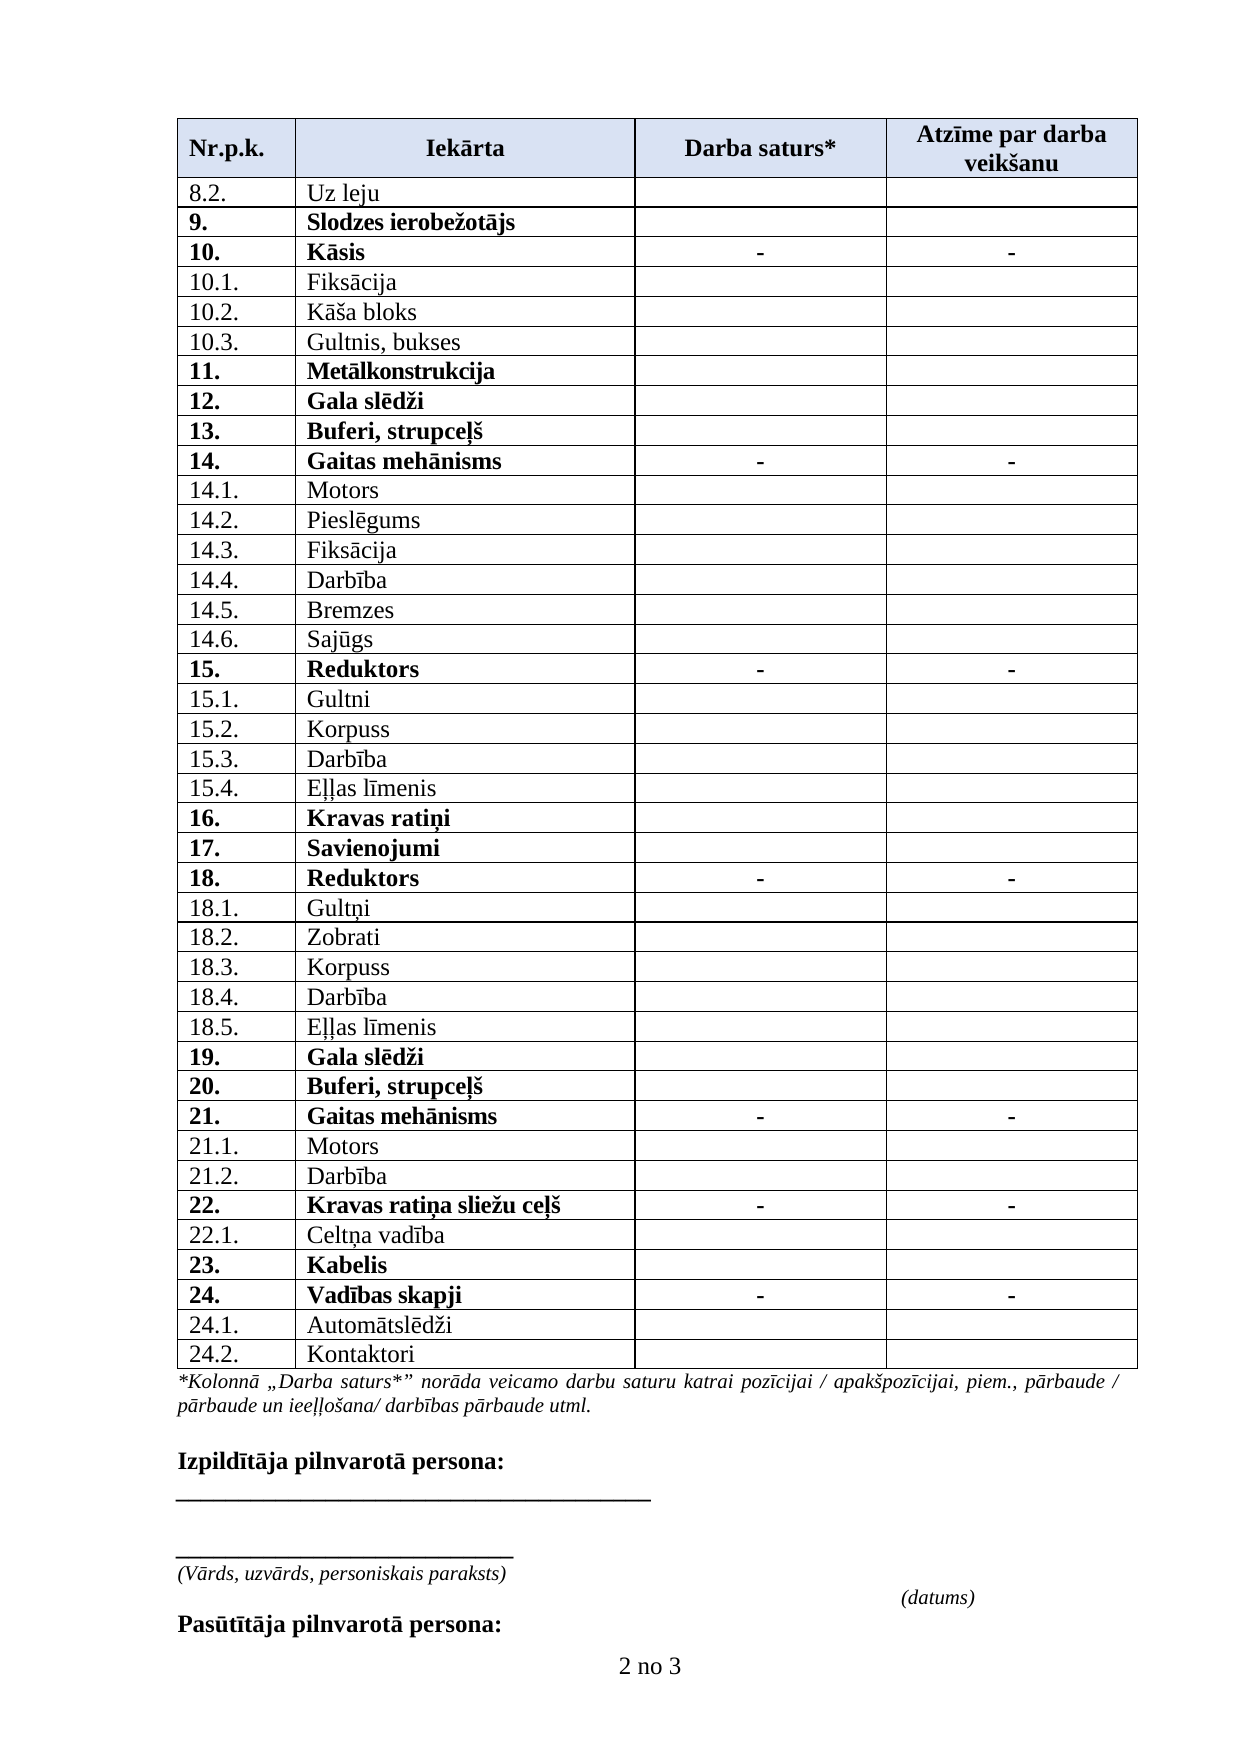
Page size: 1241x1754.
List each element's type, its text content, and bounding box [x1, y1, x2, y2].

table_cell 10.1. [178, 267, 295, 296]
text Pasūtītāja pilnvarotā persona: [177, 1609, 1122, 1638]
table_cell 18.5. [178, 1012, 295, 1041]
table_cell Kravas ratiņi [296, 803, 634, 832]
table_cell 14. [178, 446, 295, 474]
text *Kolonnā „Darba saturs*” norāda veicamo darbu saturu katrai pozīcijai / apakšpozīcijai, piem., pārbaude / pārbaude un ieeļļošana/ darbības pārbaude utml. [177, 1369, 1122, 1417]
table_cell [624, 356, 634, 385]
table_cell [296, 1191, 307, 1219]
table_cell [887, 1220, 1137, 1249]
table_cell Celtņa vadība [296, 1220, 634, 1249]
table_cell 10.2. [178, 297, 295, 326]
table_header Darba saturs* [636, 119, 886, 177]
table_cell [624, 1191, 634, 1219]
table_cell 24.1. [178, 1310, 295, 1338]
text (Vārds, uzvārds, personiskais paraksts) [177, 1561, 1122, 1585]
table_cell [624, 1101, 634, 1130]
table_cell 22. [178, 1191, 295, 1219]
table_cell 14.5. [178, 595, 295, 623]
table_cell 9. [178, 208, 295, 236]
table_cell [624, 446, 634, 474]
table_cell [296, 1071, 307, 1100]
table_cell [636, 803, 886, 832]
table_cell [887, 803, 1137, 832]
table_cell 23. [178, 1250, 295, 1279]
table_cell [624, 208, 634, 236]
table_cell 14.6. [178, 625, 295, 653]
table_cell 21.2. [178, 1161, 295, 1189]
table_header Atzīme par darba veikšanu [887, 119, 1137, 177]
table_cell 15. [178, 654, 295, 683]
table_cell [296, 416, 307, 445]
table_cell 14.1. [178, 476, 295, 504]
table_cell 22.1. [178, 1220, 295, 1249]
table_cell 10. [178, 237, 295, 266]
table_header Nr.p.k. [178, 119, 295, 177]
table_header Iekārta [296, 119, 634, 177]
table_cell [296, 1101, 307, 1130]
table_cell 15.4. [178, 774, 295, 802]
table_cell 20. [178, 1071, 295, 1100]
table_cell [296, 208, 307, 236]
table_cell 15.3. [178, 744, 295, 772]
table_cell 24. [178, 1280, 295, 1309]
table_cell 21.1. [178, 1131, 295, 1160]
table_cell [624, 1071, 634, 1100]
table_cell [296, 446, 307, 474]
table_cell 8.2. [178, 178, 295, 206]
table_cell 18.1. [178, 893, 295, 921]
table_cell 14.4. [178, 565, 295, 594]
table_cell 24.2. [178, 1340, 295, 1368]
table_cell 18. [178, 863, 295, 892]
table_cell 18.4. [178, 982, 295, 1011]
text ______________________________________ ___________________________ [177, 1475, 1122, 1561]
table_cell 11. [178, 356, 295, 385]
table_cell 21. [178, 1101, 295, 1130]
table_cell 13. [178, 416, 295, 445]
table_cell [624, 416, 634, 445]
table_cell 18.3. [178, 952, 295, 981]
table_cell [636, 1220, 886, 1249]
table_cell 14.3. [178, 535, 295, 564]
table_cell 18.2. [178, 923, 295, 951]
table_cell 16. [178, 803, 295, 832]
table_cell 19. [178, 1042, 295, 1070]
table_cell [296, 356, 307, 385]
table_cell 17. [178, 833, 295, 862]
table_cell 15.1. [178, 684, 295, 713]
table_cell 10.3. [178, 327, 295, 355]
table_cell 14.2. [178, 505, 295, 534]
text Izpildītāja pilnvarotā persona: [177, 1446, 1122, 1475]
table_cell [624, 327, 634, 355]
text (datums) [177, 1585, 1122, 1609]
table_cell 15.2. [178, 714, 295, 743]
table_cell 12. [178, 386, 295, 415]
